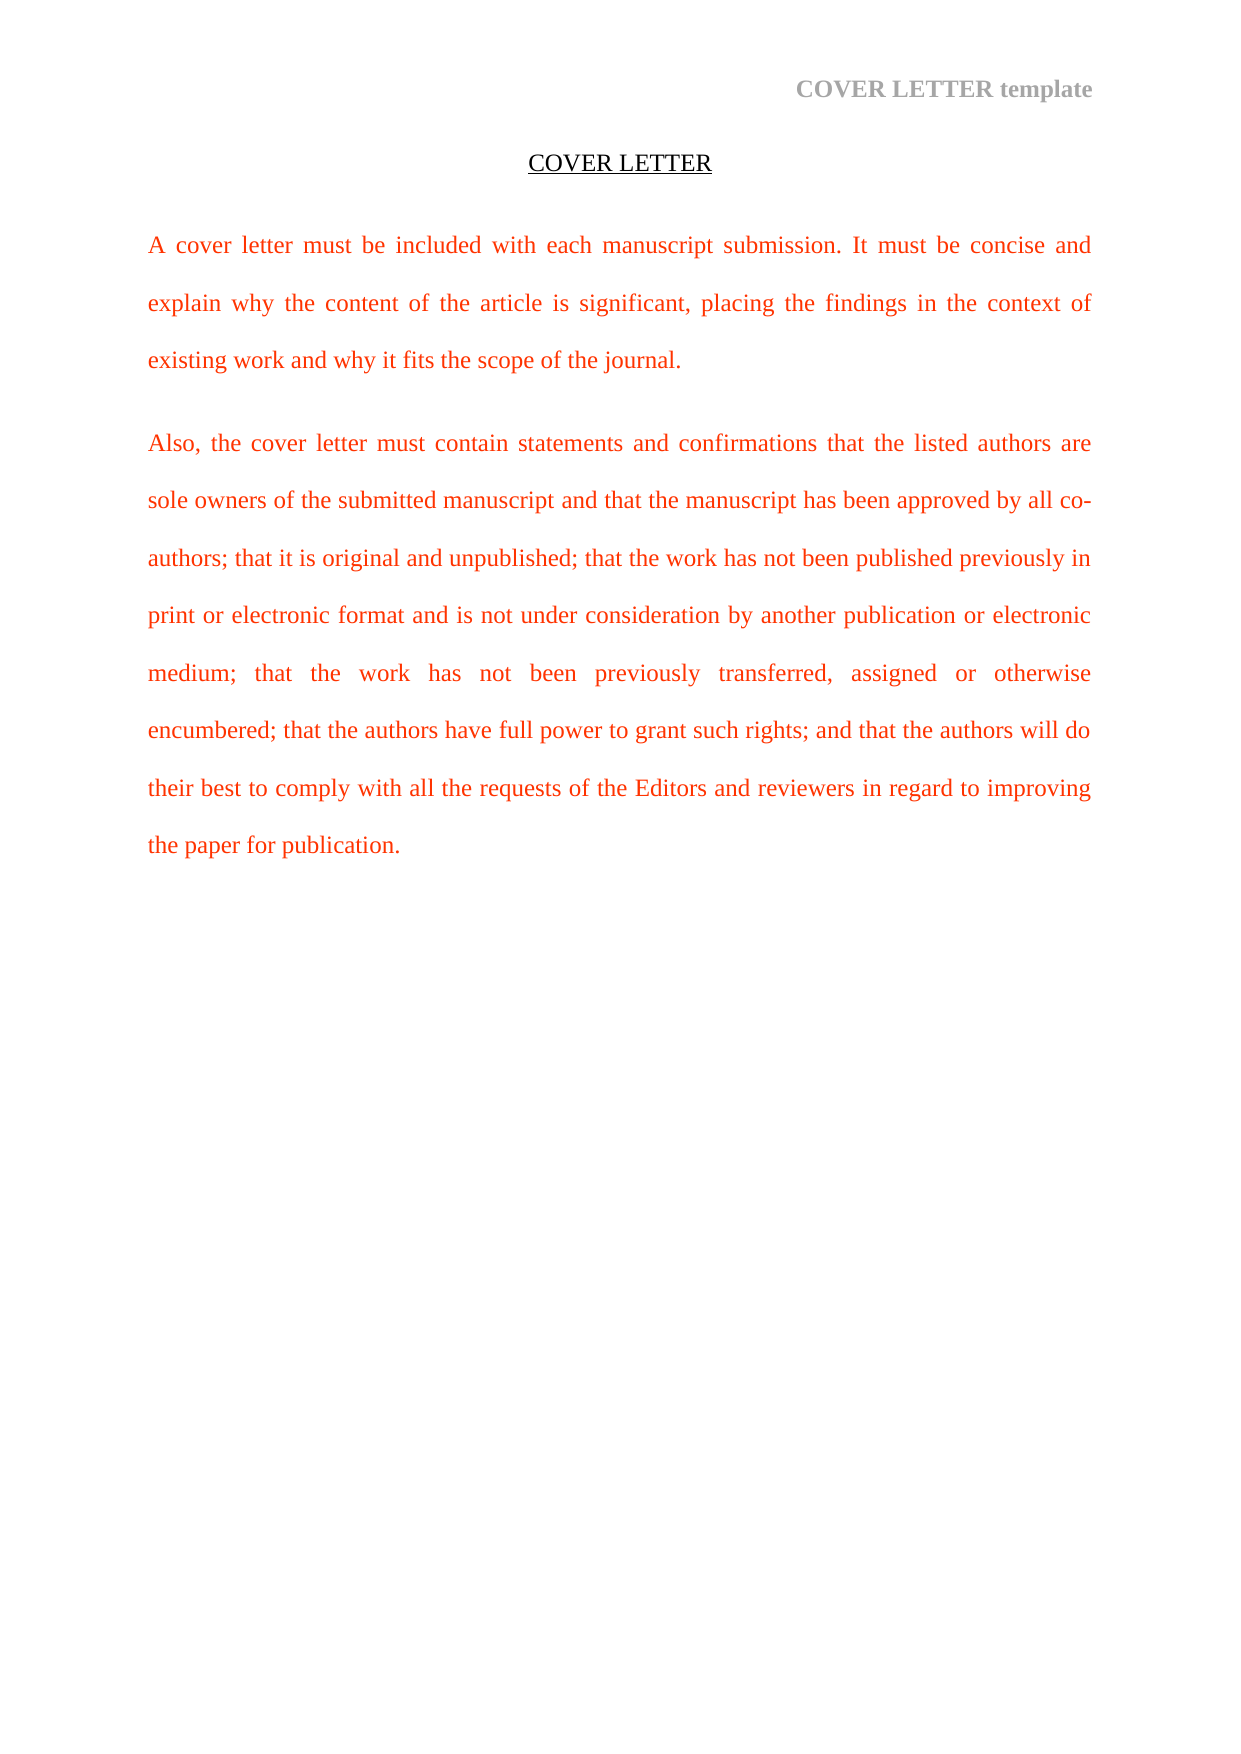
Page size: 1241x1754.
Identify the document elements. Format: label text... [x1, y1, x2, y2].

text Also, the cover letter must contain statements and confirmations that the listed authors are sole owners of the submitted manuscript and that the manuscript has been approved by all co-authors; that it is original and unpublished; that the work has not been published previously in print or electronic format and is not under consideration by another publication or electronic medium; that the work has not been previously transferred, assigned or otherwise encumbered; that the authors have full power to grant such rights; and that the authors will do their best to comply with all the requests of the Editors and reviewers in regard to improving the paper for publication. [148, 428, 1093, 859]
text COVER LETTER [148, 148, 1093, 176]
text A cover letter must be included with each manuscript submission. It must be concise and explain why the content of the article is significant, placing the findings in the context of existing work and why it fits the scope of the journal. [148, 230, 1093, 374]
